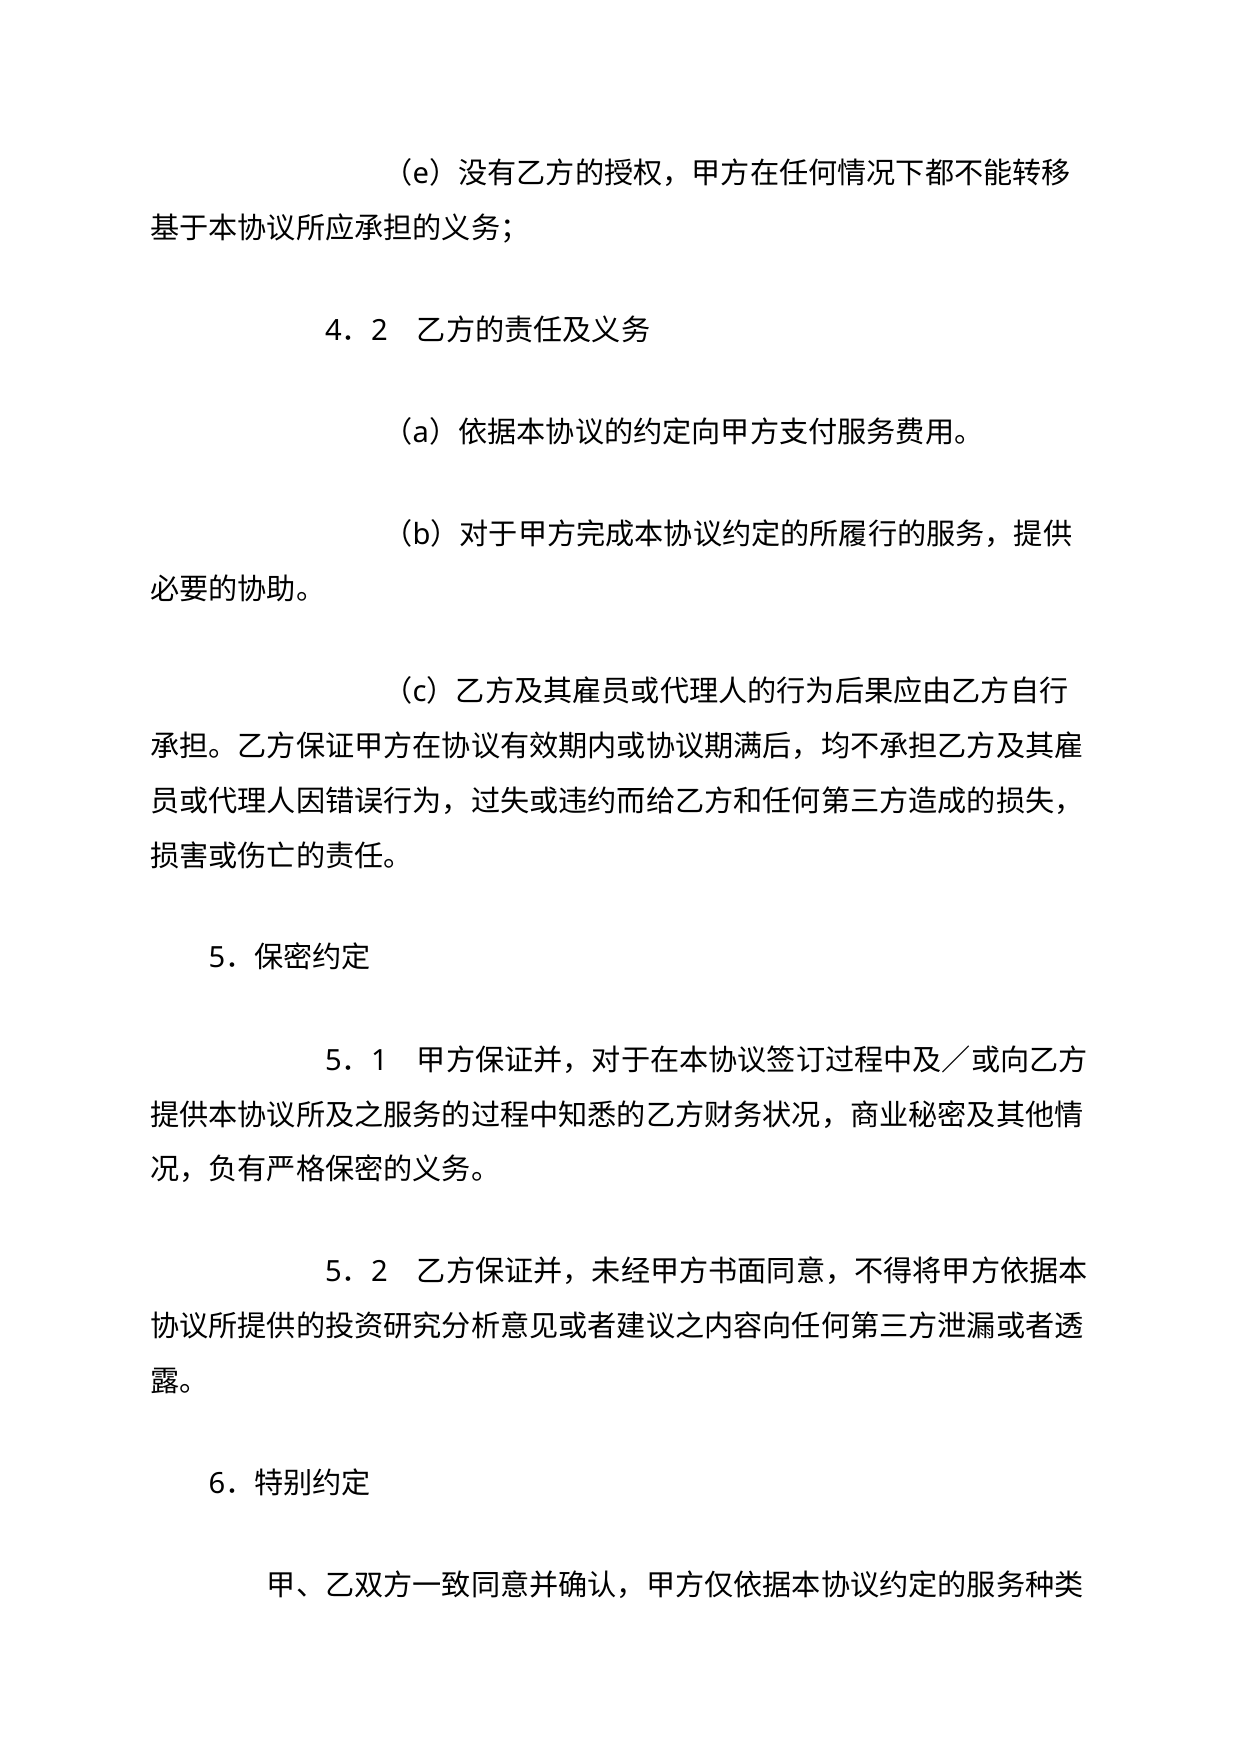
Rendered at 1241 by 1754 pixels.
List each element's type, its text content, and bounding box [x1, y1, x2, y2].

text 5．保密约定 [150, 934, 1090, 976]
text （a）依据本协议的约定向甲方支付服务费用。 [150, 409, 1090, 451]
text 4．2 乙方的责任及义务 [150, 307, 1090, 349]
text （e）没有乙方的授权，甲方在任何情况下都不能转移基于本协议所应承担的义务； [150, 150, 1090, 247]
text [150, 1561, 1090, 1604]
text 6．特别约定 [150, 1459, 1090, 1502]
text （b）对于甲方完成本协议约定的所履行的服务，提供必要的协助。 [150, 511, 1090, 608]
text 5．2 乙方保证并，未经甲方书面同意，不得将甲方依据本协议所提供的投资研究分析意见或者建议之内容向任何第三方泄漏或者透露。 [150, 1248, 1090, 1400]
text 5．1 甲方保证并，对于在本协议签订过程中及／或向乙方提供本协议所及之服务的过程中知悉的乙方财务状况，商业秘密及其他情况，负有严格保密的义务。 [150, 1036, 1090, 1188]
text （c）乙方及其雇员或代理人的行为后果应由乙方自行承担。乙方保证甲方在协议有效期内或协议期满后，均不承担乙方及其雇员或代理人因错误行为，过失或违约而给乙方和任何第三方造成的损失，损害或伤亡的责任。 [150, 667, 1090, 874]
